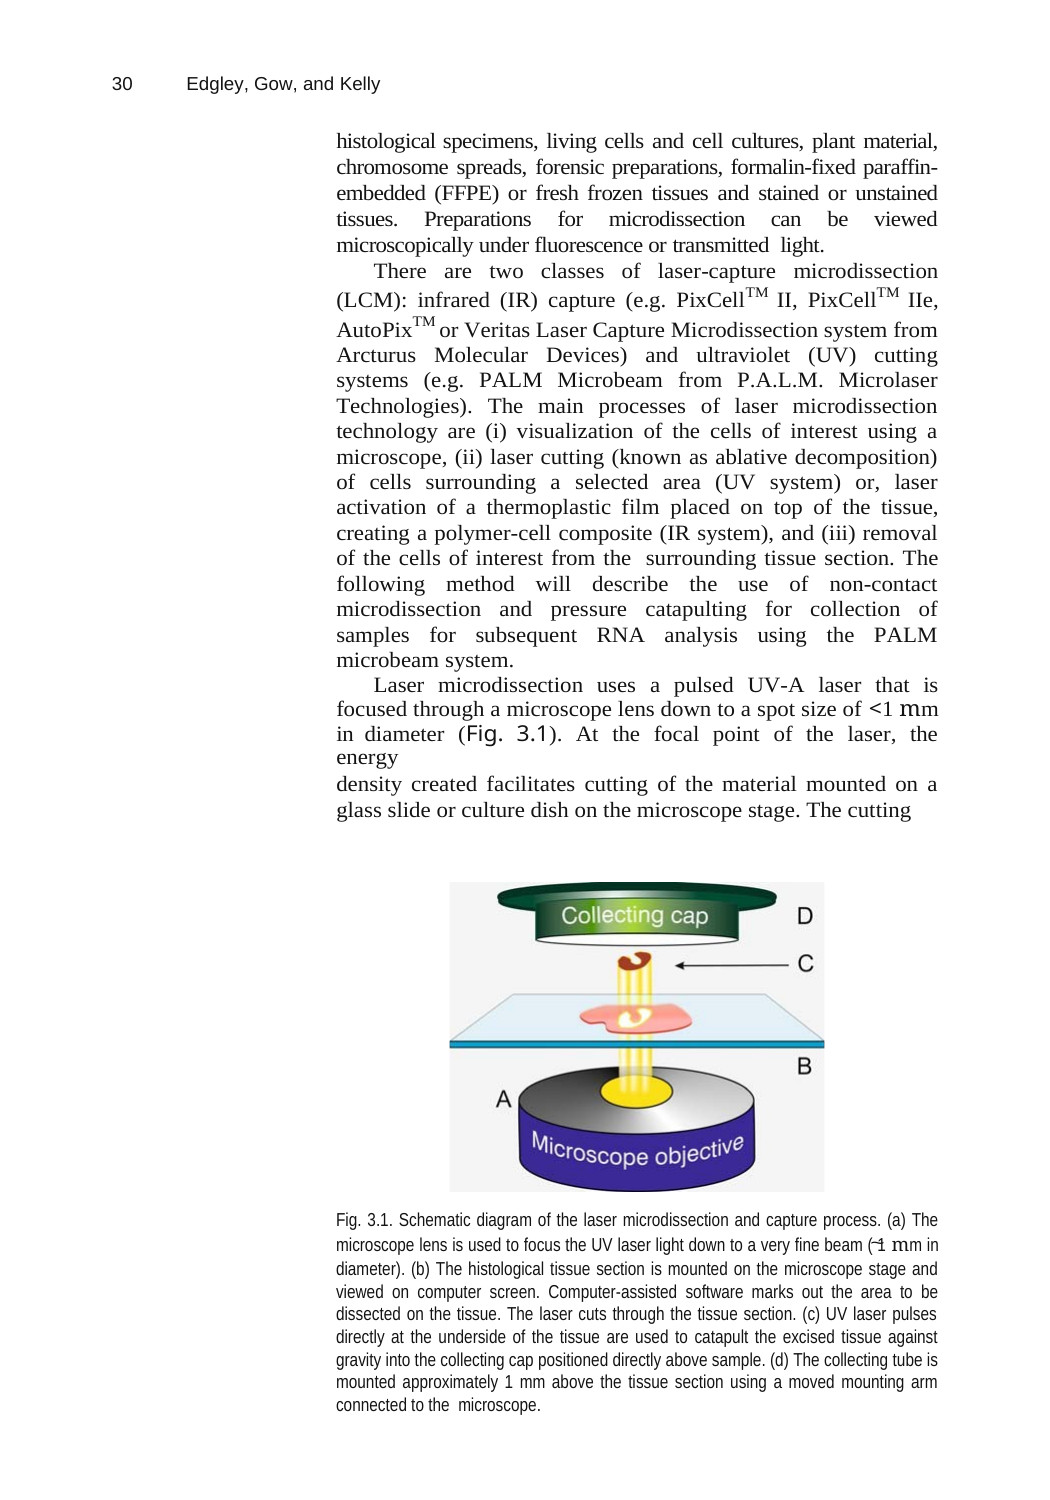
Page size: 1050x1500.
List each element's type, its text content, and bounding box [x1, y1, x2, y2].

text There are two classes of laser-capture microdissection (LCM): infrared (IR) capture (e.g. PixCellTM II, PixCellTM IIe, AutoPixTM or Veritas Laser Capture Microdissection system from Arcturus Molecular Devices) and ultraviolet (UV) cutting systems (e.g. PALM Microbeam from P.A.L.M. Microlaser Technologies). The main processes of laser microdissection technology are (i) visualization of the cells of interest using a microscope, (ii) laser cutting (known as ablative decomposition) of cells surrounding a selected area (UV system) or, laser activation of a thermoplastic film placed on top of the tissue, creating a polymer-cell composite (IR system), and (iii) removal of the cells of interest from the surrounding tissue section. The following method will describe the use of non-contact microdissection and pressure catapulting for collection of samples for subsequent RNA analysis using the PALM microbeam system. [336, 258, 939, 672]
text 30 Edgley, Gow, and Kelly [112, 73, 950, 94]
text density created facilitates cutting of the material mounted on a glass slide or culture dish on the microscope stage. The cutting [336, 771, 938, 822]
text Fig. 3.1. Schematic diagram of the laser microdissection and capture process. (a) The microscope lens is used to focus the UV laser light down to a very fine beam ( 1 mm in diameter). (b) The histological tissue section is mounted on the microscope stage and viewed on computer screen. Computer-assisted software marks out the area to be dissected on the tissue. The laser cuts through the tissue section. (c) UV laser pulses directly at the underside of the tissue are used to catapult the excised tissue against gravity into the collecting cap positioned directly above sample. (d) The collecting tube is mounted approximately 1 mm above the tissue section using a moved mounting arm connected to the microscope. [336, 1209, 939, 1415]
text histological specimens, living cells and cell cultures, plant material, chromosome spreads, forensic preparations, formalin-fixed paraffin- embedded (FFPE) or fresh frozen tissues and stained or unstained tissues. Preparations for microdissection can be viewed microscopically under fluorescence or transmitted light. [336, 128, 938, 257]
text Laser microdissection uses a pulsed UV-A laser that is focused through a microscope lens down to a spot size of <1 mm in diameter (Fig. 3.1). At the focal point of the laser, the energy [336, 676, 939, 769]
picture [449, 882, 825, 1192]
